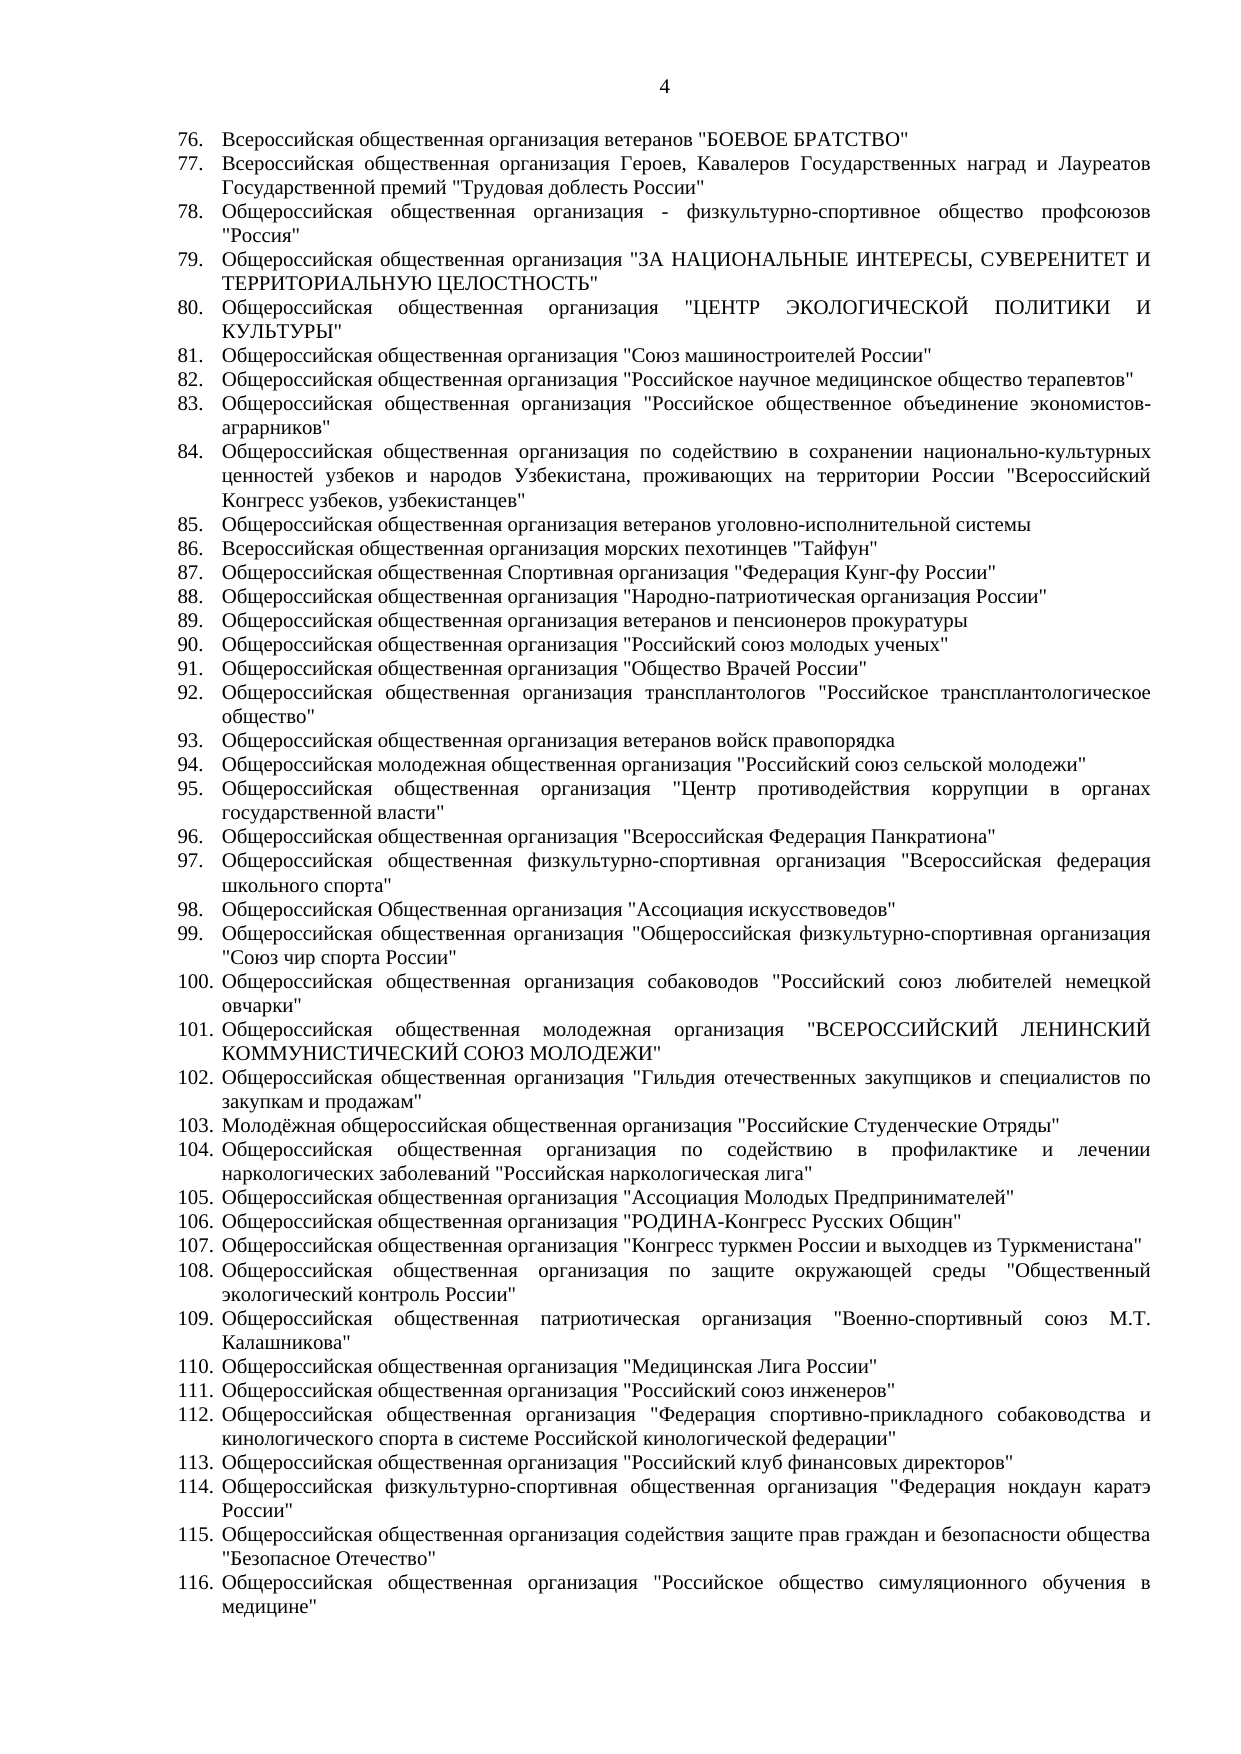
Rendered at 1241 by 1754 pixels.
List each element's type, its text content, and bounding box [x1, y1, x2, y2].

list Молодёжная общероссийская общественная организация "Российские Студенческие Отряды" [177, 1113, 1152, 1137]
list Общероссийская общественная молодежная организация "ВСЕРОССИЙСКИЙ ЛЕНИНСКИЙ КОММУНИСТИЧЕСКИЙ СОЮЗ МОЛОДЕЖИ" [177, 1017, 1152, 1065]
list Всероссийская общественная организация Героев, Кавалеров Государственных наград и Лауреатов Государственной премий "Трудовая доблесть России" [177, 151, 1152, 199]
list Общероссийская общественная организация "Союз машиностроителей России" [177, 343, 1152, 367]
list Общероссийская Общественная организация "Ассоциация искусствоведов" [177, 897, 1152, 921]
list Общероссийская общественная Спортивная организация "Федерация Кунг-фу России" [177, 560, 1152, 584]
list Общероссийская физкультурно-спортивная общественная организация "Федерация нокдаун каратэ России" [177, 1474, 1152, 1522]
list Общероссийская общественная организация "Российское общество симуляционного обучения в медицине" [177, 1570, 1152, 1618]
list Общероссийская общественная организация - физкультурно-спортивное общество профсоюзов "Россия" [177, 199, 1152, 247]
list Общероссийская общественная организация "Общество Врачей России" [177, 656, 1152, 680]
list Общероссийская общественная организация ветеранов войск правопорядка [177, 728, 1152, 752]
list Общероссийская общественная организация по содействию в сохранении национально-культурных ценностей узбеков и народов Узбекистана, проживающих на территории России "Всероссийский Конгресс узбеков, узбекистанцев" [177, 439, 1152, 512]
list Общероссийская общественная организация "Народно-патриотическая организация России" [177, 584, 1152, 608]
list Общероссийская общественная организация ветеранов уголовно-исполнительной системы [177, 512, 1152, 536]
list Общероссийская общественная организация "Медицинская Лига России" [177, 1354, 1152, 1378]
list Общероссийская общественная организация "Общероссийская физкультурно-спортивная организация "Союз чир спорта России" [177, 921, 1152, 969]
list Общероссийская общественная организация трансплантологов "Российское трансплантологическое общество" [177, 680, 1152, 728]
list Общероссийская общественная организация "Российский союз молодых ученых" [177, 632, 1152, 656]
list Общероссийская общественная организация "ЗА НАЦИОНАЛЬНЫЕ ИНТЕРЕСЫ, СУВЕРЕНИТЕТ И ТЕРРИТОРИАЛЬНУЮ ЦЕЛОСТНОСТЬ" [177, 247, 1152, 295]
list Общероссийская общественная организация "Всероссийская Федерация Панкратиона" [177, 824, 1152, 848]
list Общероссийская общественная организация ветеранов и пенсионеров прокуратуры [177, 608, 1152, 632]
list Общероссийская общественная организация "Гильдия отечественных закупщиков и специалистов по закупкам и продажам" [177, 1065, 1152, 1113]
list Общероссийская общественная организация "Ассоциация Молодых Предпринимателей" [177, 1185, 1152, 1209]
list Общероссийская общественная организация содействия защите прав граждан и безопасности общества "Безопасное Отечество" [177, 1522, 1152, 1570]
list Общероссийская общественная организация "Федерация спортивно-прикладного собаководства и кинологического спорта в системе Российской кинологической федерации" [177, 1402, 1152, 1450]
list Всероссийская общественная организация ветеранов "БОЕВОЕ БРАТСТВО" [177, 127, 1152, 151]
list Общероссийская общественная организация "Конгресс туркмен России и выходцев из Туркменистана" [177, 1233, 1152, 1257]
list Общероссийская общественная организация собаководов "Российский союз любителей немецкой овчарки" [177, 969, 1152, 1017]
list Общероссийская общественная организация "ЦЕНТР ЭКОЛОГИЧЕСКОЙ ПОЛИТИКИ И КУЛЬТУРЫ" [177, 295, 1152, 343]
list Общероссийская общественная организация "Российское общественное объединение экономистов-аграрников" [177, 391, 1152, 439]
list Всероссийская общественная организация морских пехотинцев "Тайфун" [177, 536, 1152, 560]
list Общероссийская общественная организация "Центр противодействия коррупции в органах государственной власти" [177, 776, 1152, 824]
list Общероссийская общественная патриотическая организация "Военно-спортивный союз М.Т. Калашникова" [177, 1306, 1152, 1354]
list Общероссийская общественная организация "Российский союз инженеров" [177, 1378, 1152, 1402]
list Общероссийская общественная организация "Российское научное медицинское общество терапевтов" [177, 367, 1152, 391]
list Общероссийская молодежная общественная организация "Российский союз сельской молодежи" [177, 752, 1152, 776]
list Общероссийская общественная организация "РОДИНА-Конгресс Русских Общин" [177, 1209, 1152, 1233]
list Общероссийская общественная организация "Российский клуб финансовых директоров" [177, 1450, 1152, 1474]
list Общероссийская общественная организация по содействию в профилактике и лечении наркологических заболеваний "Российская наркологическая лига" [177, 1137, 1152, 1185]
list Общероссийская общественная физкультурно-спортивная организация "Всероссийская федерация школьного спорта" [177, 848, 1152, 897]
list Общероссийская общественная организация по защите окружающей среды "Общественный экологический контроль России" [177, 1257, 1152, 1306]
